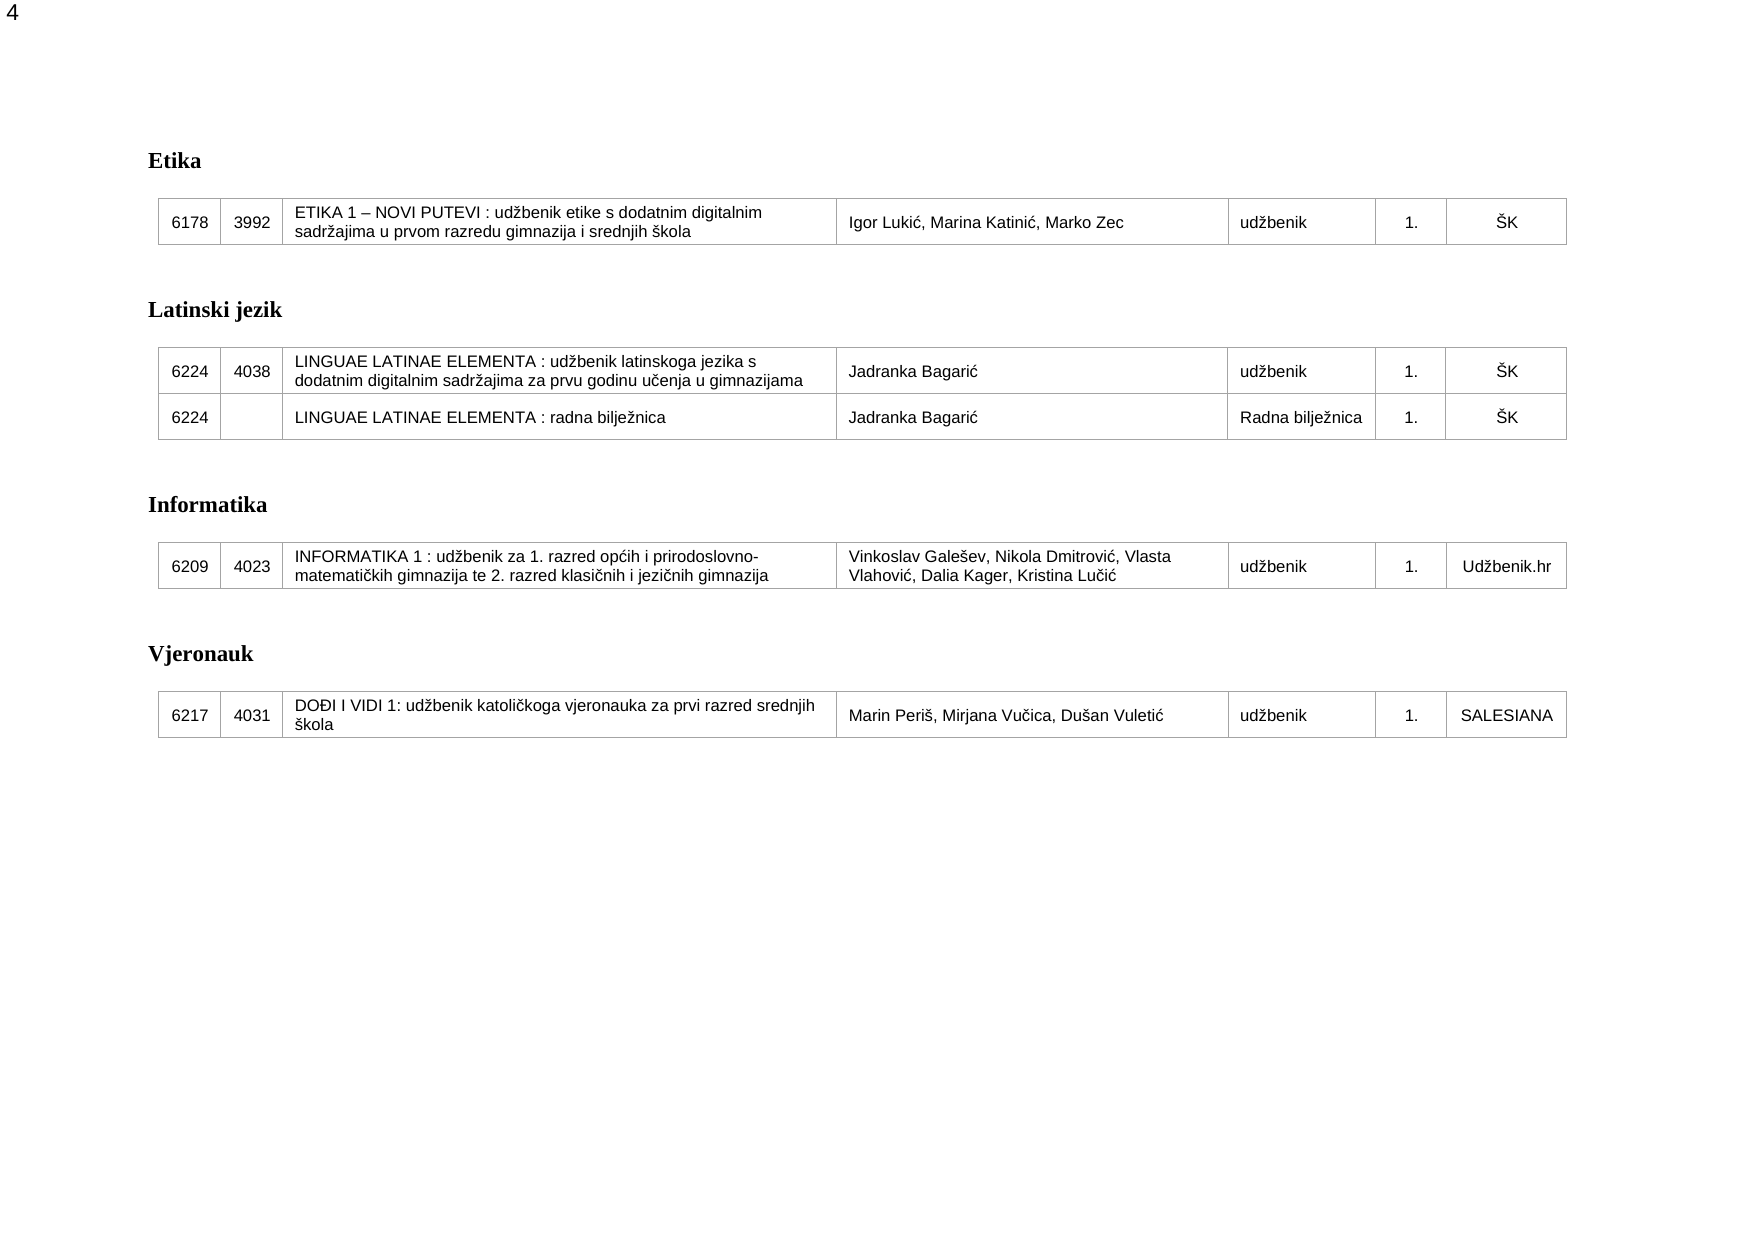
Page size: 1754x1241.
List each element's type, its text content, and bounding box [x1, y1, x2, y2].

table_header ŠK [1447, 199, 1566, 244]
table_cell 6224 [159, 394, 220, 439]
table_header 6217 [159, 692, 220, 737]
table_cell LINGUAE LATINAE ELEMENTA : radna bilježnica [283, 394, 836, 439]
table_header INFORMATIKA 1 : udžbenik za 1. razred općih i prirodoslovno- matematičkih gimnazija te 2. razred klasičnih i jezičnih gimnazija [283, 543, 836, 588]
table_header SALESIANA [1447, 692, 1566, 737]
table_header 3992 [221, 199, 282, 244]
table_header 4038 [221, 348, 282, 393]
table_header 1. [1376, 199, 1446, 244]
table_header udžbenik [1229, 692, 1375, 737]
table_cell Radna bilježnica [1228, 394, 1375, 439]
table_header Vinkoslav Galešev, Nikola Dmitrović, Vlasta Vlahović, Dalia Kager, Kristina Lučić [837, 543, 1228, 588]
table_header Igor Lukić, Marina Katinić, Marko Zec [837, 199, 1228, 244]
table_header Jadranka Bagarić [837, 348, 1227, 393]
table_header 1. [1376, 348, 1445, 393]
table_header 4031 [221, 692, 282, 737]
text Etika [148, 147, 1606, 173]
table_header 1. [1376, 692, 1446, 737]
table_header 6178 [159, 199, 220, 244]
table_cell [221, 394, 282, 439]
table_header ETIKA 1 – NOVI PUTEVI : udžbenik etike s dodatnim digitalnim sadržajima u prvom razredu gimnazija i srednjih škola [283, 199, 836, 244]
table_header 1. [1376, 543, 1446, 588]
table_header ŠK [1446, 348, 1566, 393]
table_header DOĐI I VIDI 1: udžbenik katoličkoga vjeronauka za prvi razred srednjih škola [283, 692, 836, 737]
text Latinski jezik [148, 296, 1606, 322]
table_header 6224 [159, 348, 220, 393]
table_header udžbenik [1229, 199, 1375, 244]
table_header Udžbenik.hr [1447, 543, 1566, 588]
text Informatika [148, 491, 1606, 517]
table_cell Jadranka Bagarić [837, 394, 1227, 439]
text Vjeronauk [148, 640, 1606, 666]
table_header Marin Periš, Mirjana Vučica, Dušan Vuletić [837, 692, 1228, 737]
table_header LINGUAE LATINAE ELEMENTA : udžbenik latinskoga jezika s dodatnim digitalnim sadržajima za prvu godinu učenja u gimnazijama [283, 348, 836, 393]
table_header 4023 [221, 543, 282, 588]
table_header udžbenik [1228, 348, 1375, 393]
table_header 6209 [159, 543, 220, 588]
table_header udžbenik [1229, 543, 1375, 588]
table_cell ŠK [1446, 394, 1566, 439]
table_cell 1. [1376, 394, 1445, 439]
